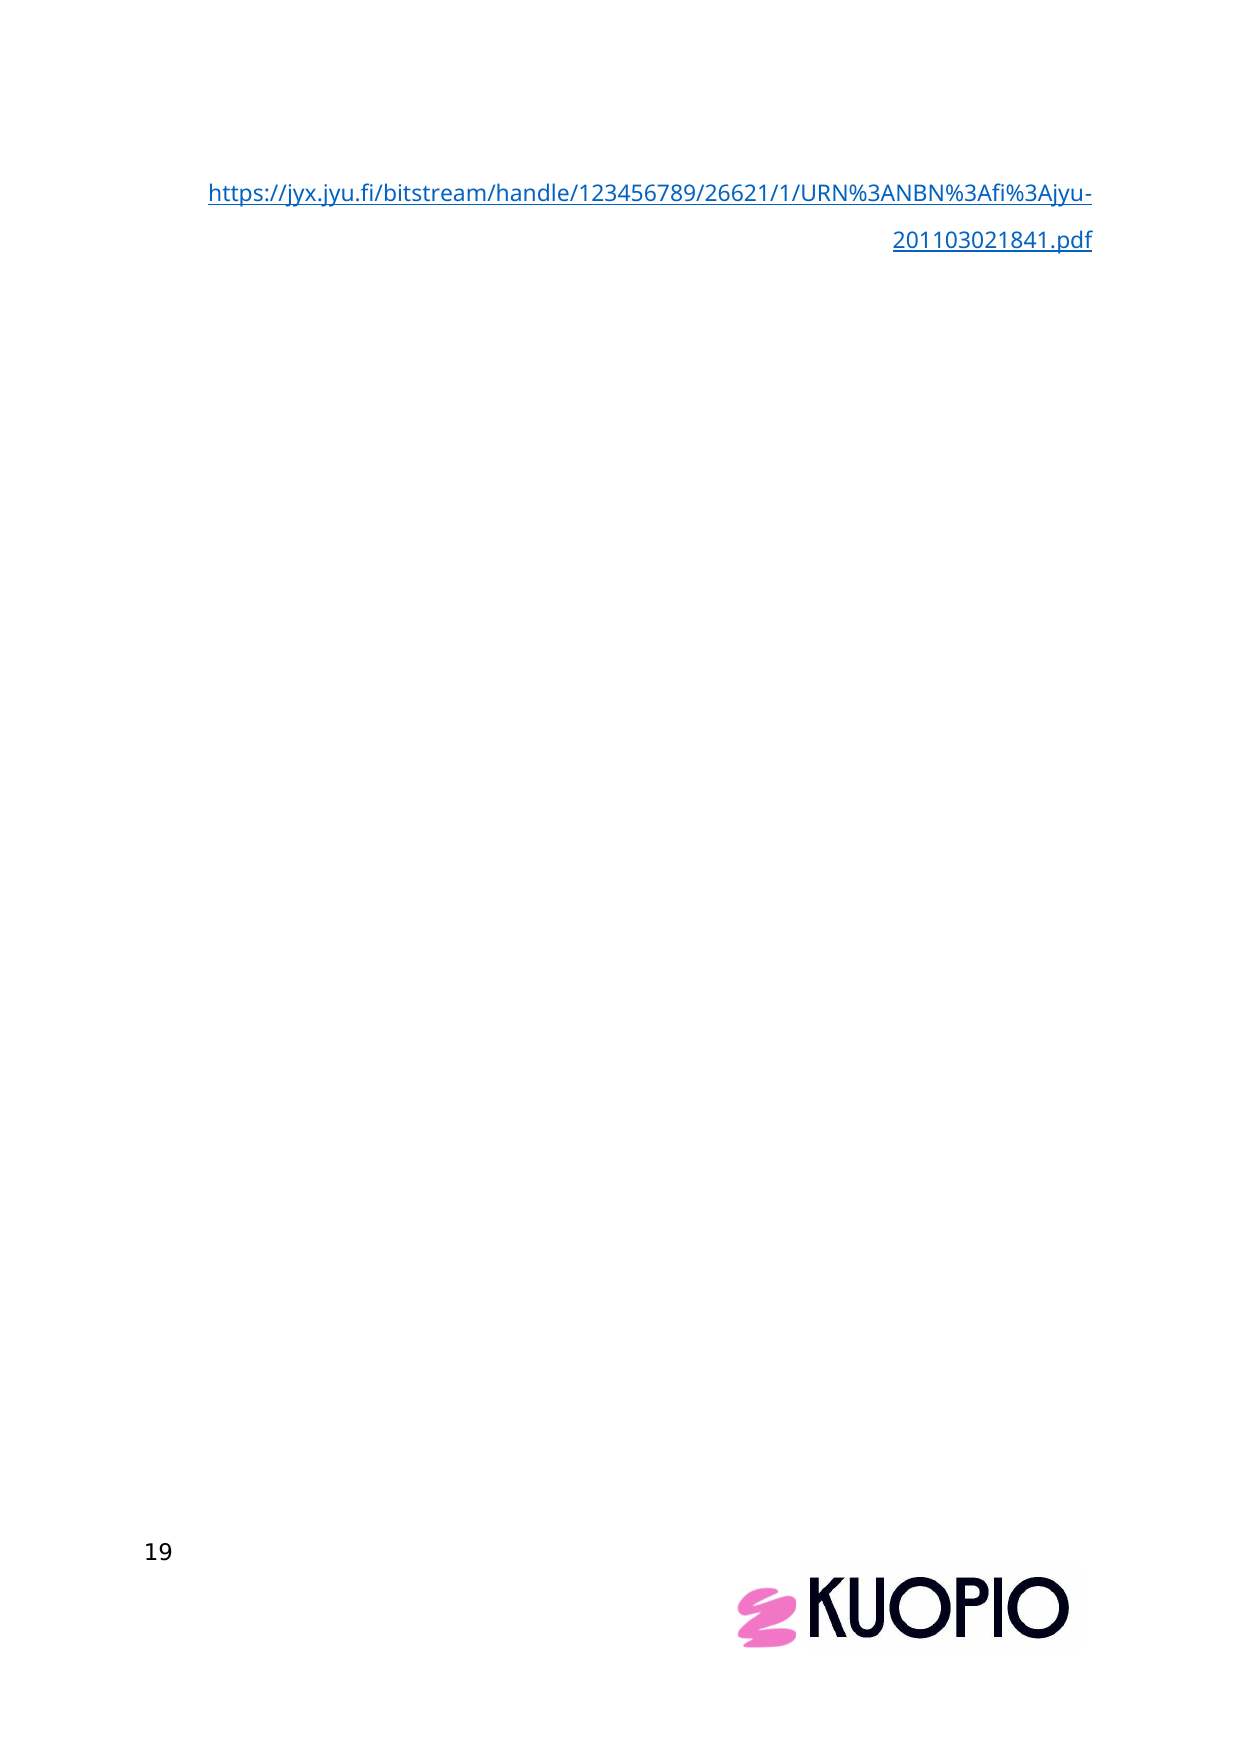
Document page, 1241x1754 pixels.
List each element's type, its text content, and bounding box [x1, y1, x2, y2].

picture [737, 1587, 797, 1648]
text https://jyx.jyu.fi/bitstream/handle/123456789/26621/1/URN%3ANBN%3Afi%3Ajyu- 201103021841.pdf [128, 177, 1092, 255]
picture [805, 1564, 1082, 1651]
